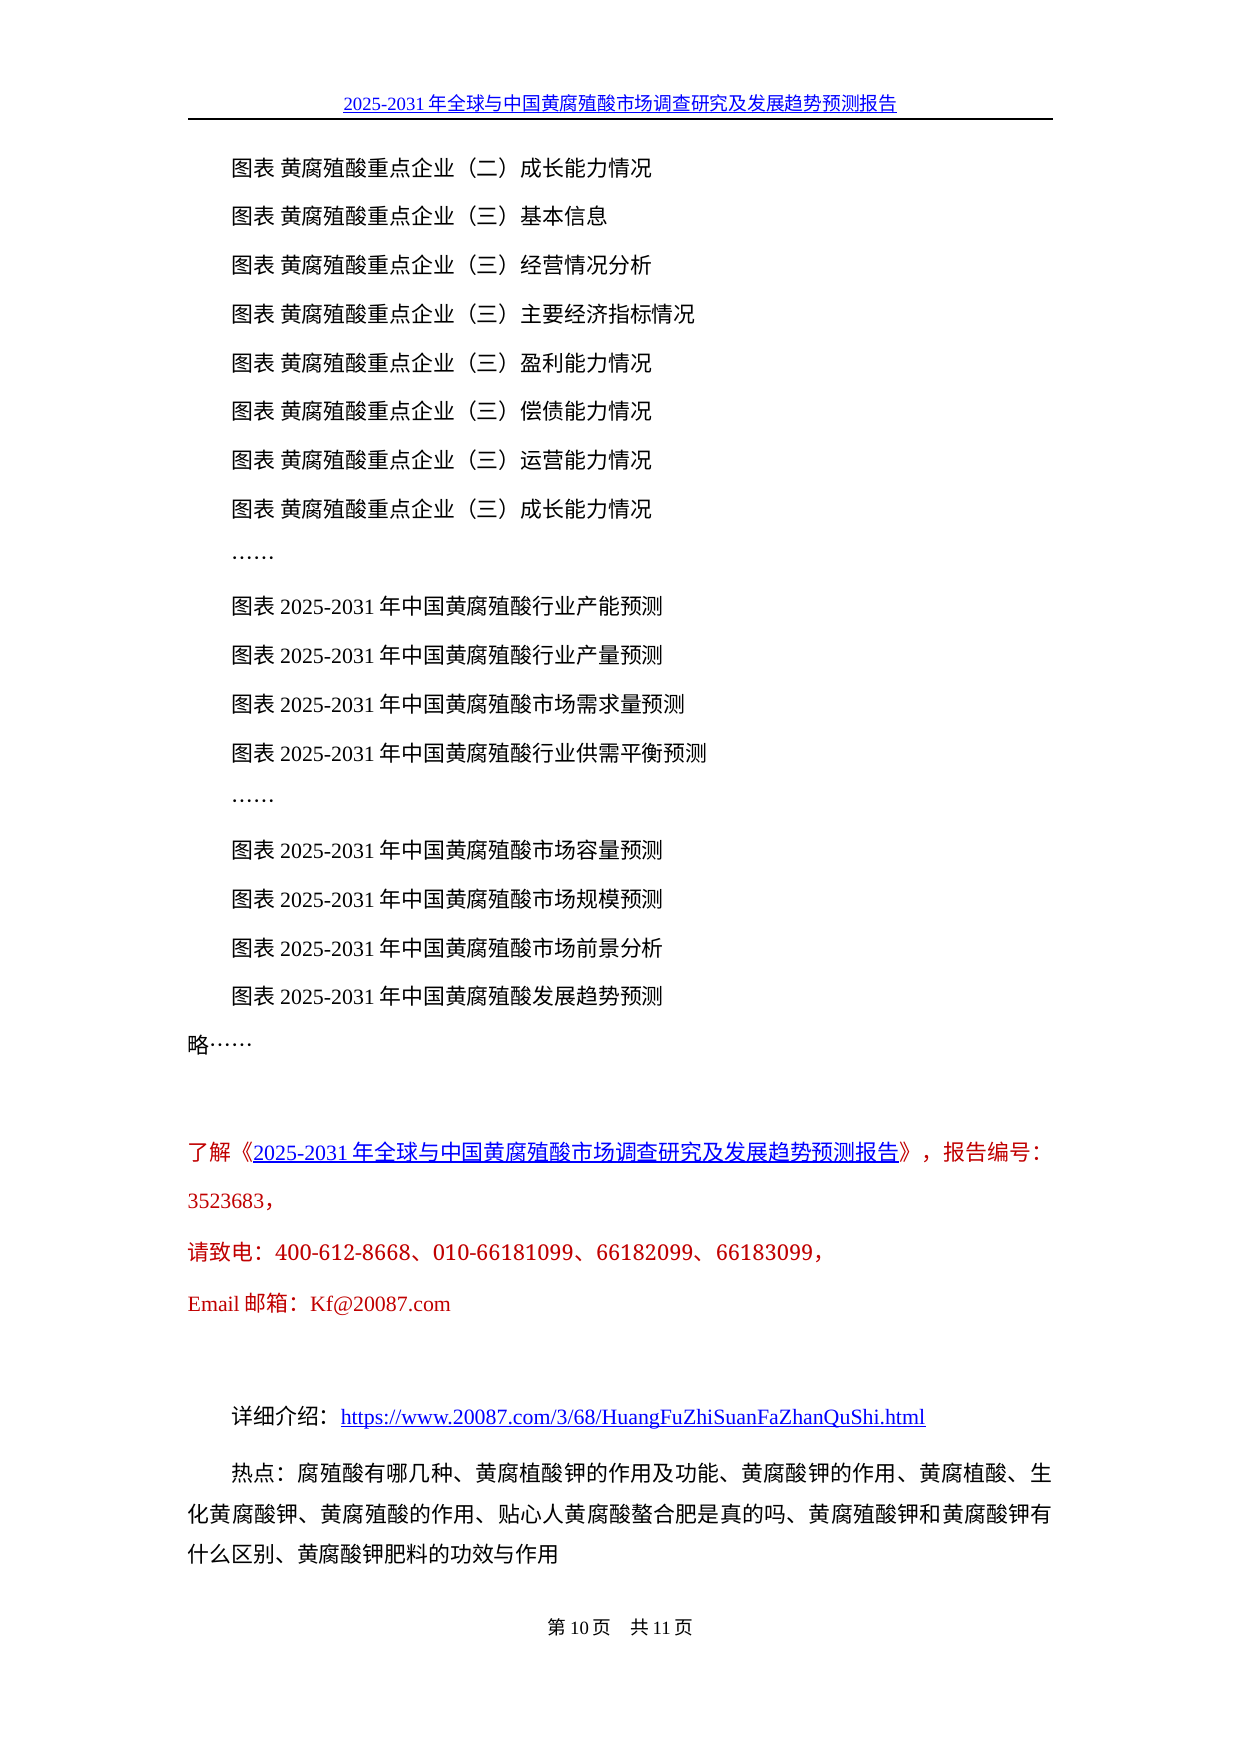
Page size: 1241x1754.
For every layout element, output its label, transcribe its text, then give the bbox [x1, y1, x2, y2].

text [187, 150, 1053, 1060]
text Email邮箱：Kf@20087.com [187, 1286, 1053, 1318]
text 了解《2025-2031年全球与中国黄腐殖酸市场调查研究及发展趋势预测报告》，报告编号：3523683， [187, 1134, 1053, 1215]
text 详细介绍：https://www.20087.com/3/68/HuangFuZhiSuanFaZhanQuShi.html [187, 1399, 1053, 1431]
text 请致电：400-612-8668、010-66181099、66182099、66183099， [187, 1234, 1053, 1267]
text 热点：腐殖酸有哪几种、黄腐植酸钾的作用及功能、黄腐酸钾的作用、黄腐植酸、生化黄腐酸钾、黄腐殖酸的作用、贴心人黄腐酸螯合肥是真的吗、黄腐殖酸钾和黄腐酸钾有什么区别、黄腐酸钾肥料的功效与作用 [187, 1456, 1053, 1569]
